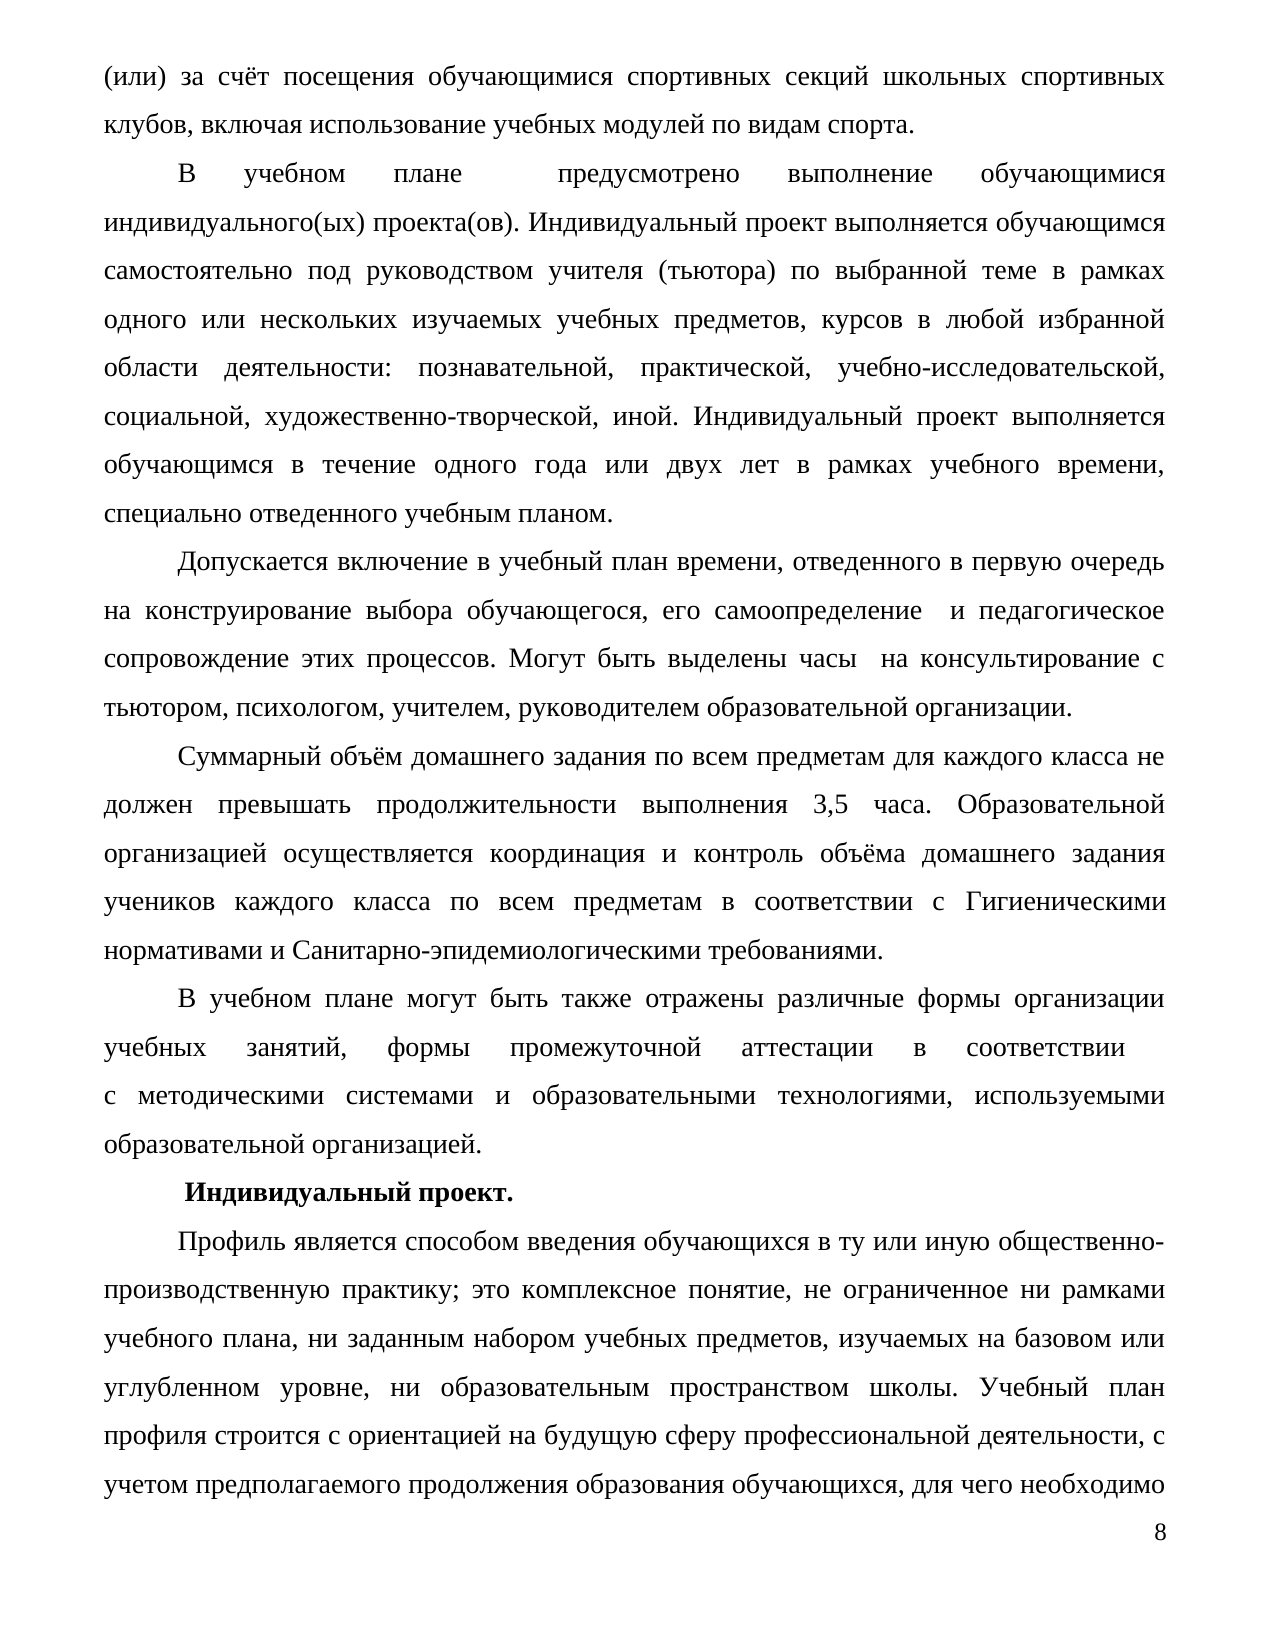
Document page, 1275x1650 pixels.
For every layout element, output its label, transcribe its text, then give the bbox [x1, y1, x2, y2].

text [103, 59, 1167, 140]
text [103, 1224, 1167, 1499]
text Допускается включение в учебный план времени, отведенного в первую очередь на конструирование выбора обучающегося, его самоопределение и педагогическое сопровождение этих процессов. Могут быть выделены часы на консультирование с тьютором, психологом, учителем, руководителем образовательной организации. [103, 544, 1167, 722]
text Суммарный объём домашнего задания по всем предметам для каждого класса не должен превышать продолжительности выполнения 3,5 часа. Образовательной организацией осуществляется координация и контроль объёма домашнего задания учеников каждого класса по всем предметам в соответствии с Гигиеническими нормативами и Санитарно-эпидемиологическими требованиями. [103, 739, 1167, 965]
text В учебном плане могут быть также отражены различные формы организации учебных занятий, формы промежуточной аттестации в соответствии с методическими системами и образовательными технологиями, используемыми образовательной организацией. [103, 981, 1167, 1159]
text В учебном плане предусмотрено выполнение обучающимися индивидуального(ых) проекта(ов). Индивидуальный проект выполняется обучающимся самостоятельно под руководством учителя (тьютора) по выбранной теме в рамках одного или нескольких изучаемых учебных предметов, курсов в любой избранной области деятельности: познавательной, практической, учебно-исследовательской, социальной, художественно-творческой, иной. Индивидуальный проект выполняется обучающимся в течение одного года или двух лет в рамках учебного времени, специально отведенного учебным планом. [103, 156, 1167, 528]
text Индивидуальный проект. [103, 1176, 1167, 1208]
